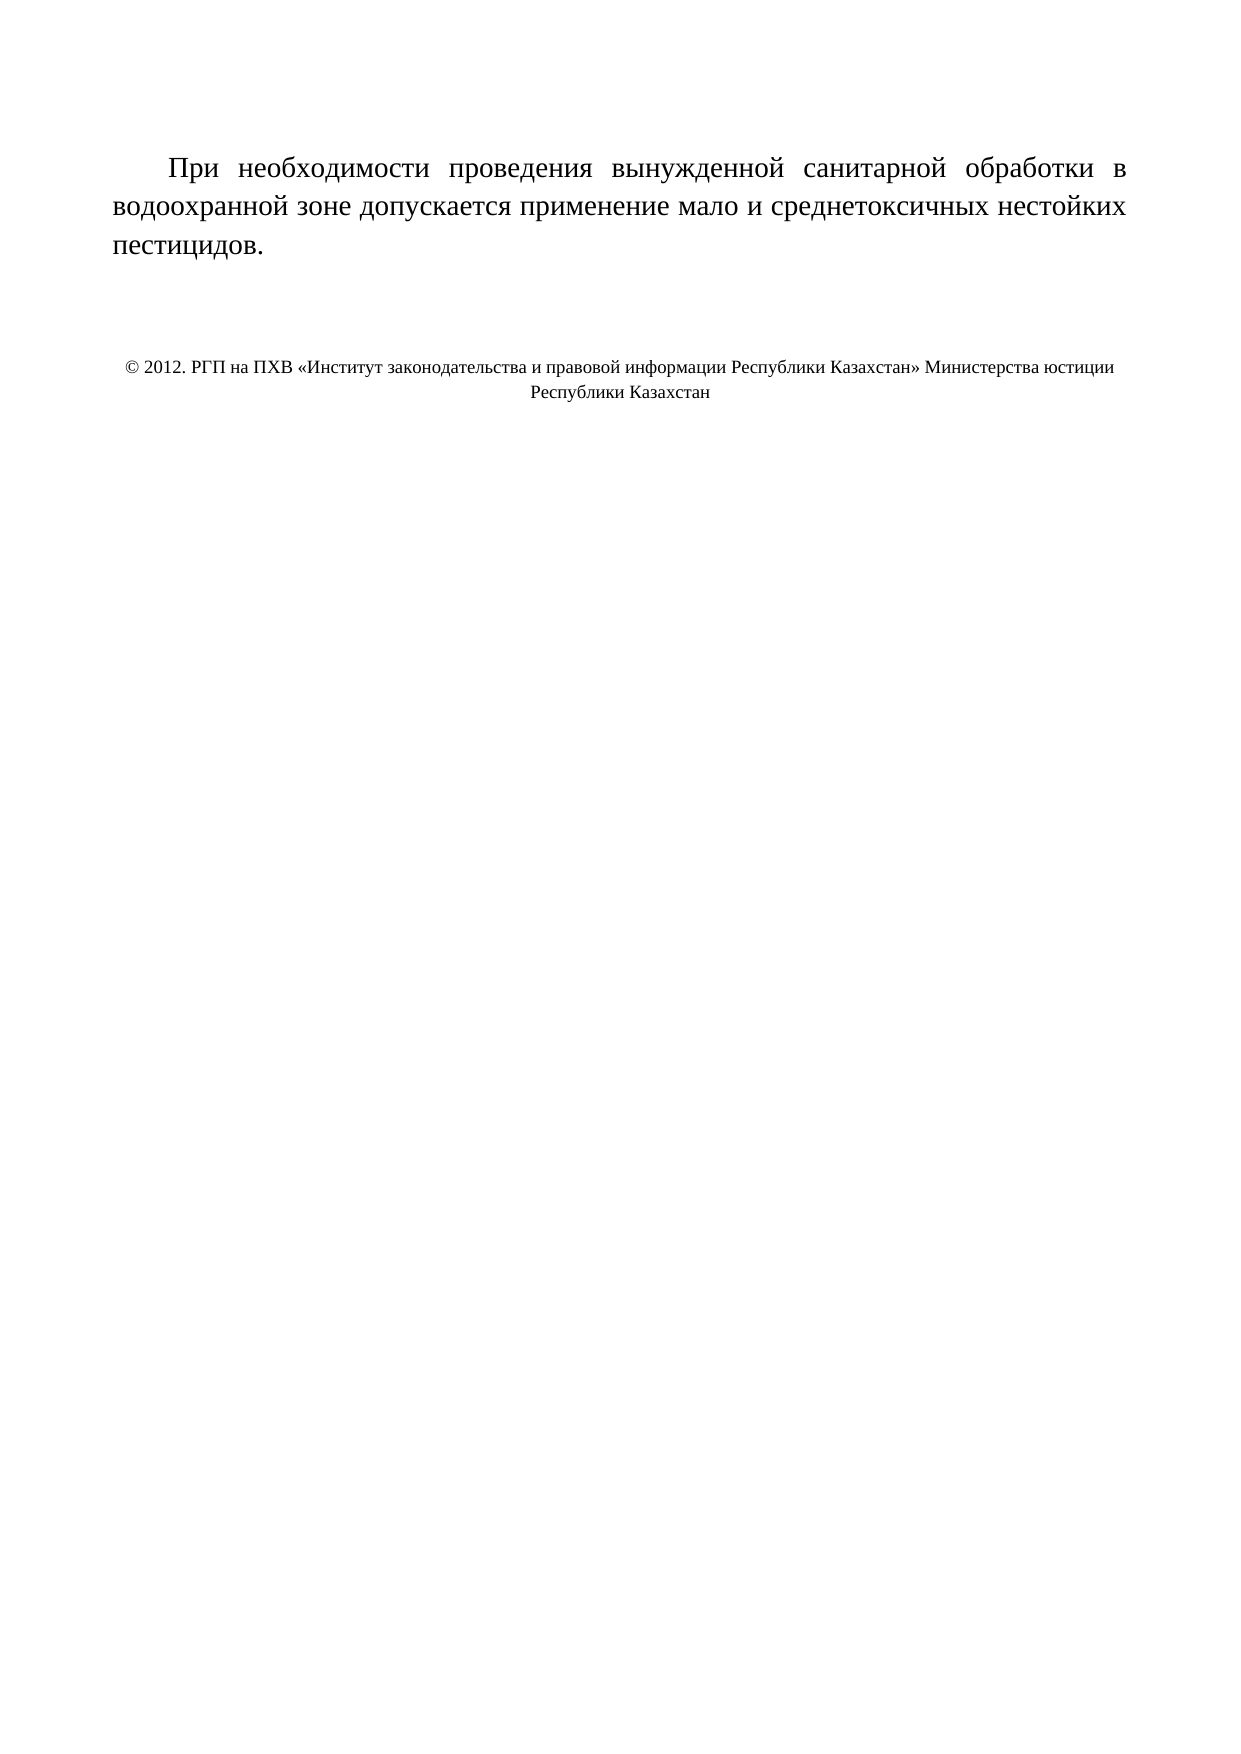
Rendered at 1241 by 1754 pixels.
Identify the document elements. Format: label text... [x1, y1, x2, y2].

text © 2012. РГП на ПХВ «Институт законодательства и правовой информации Республики Казахстан» Министерства юстиции Республики Казахстан [112, 356, 1128, 403]
text При необходимости проведения вынужденной санитарной обработки в водоохранной зоне допускается применение мало и среднетоксичных нестойких пестицидов. [112, 150, 1128, 261]
